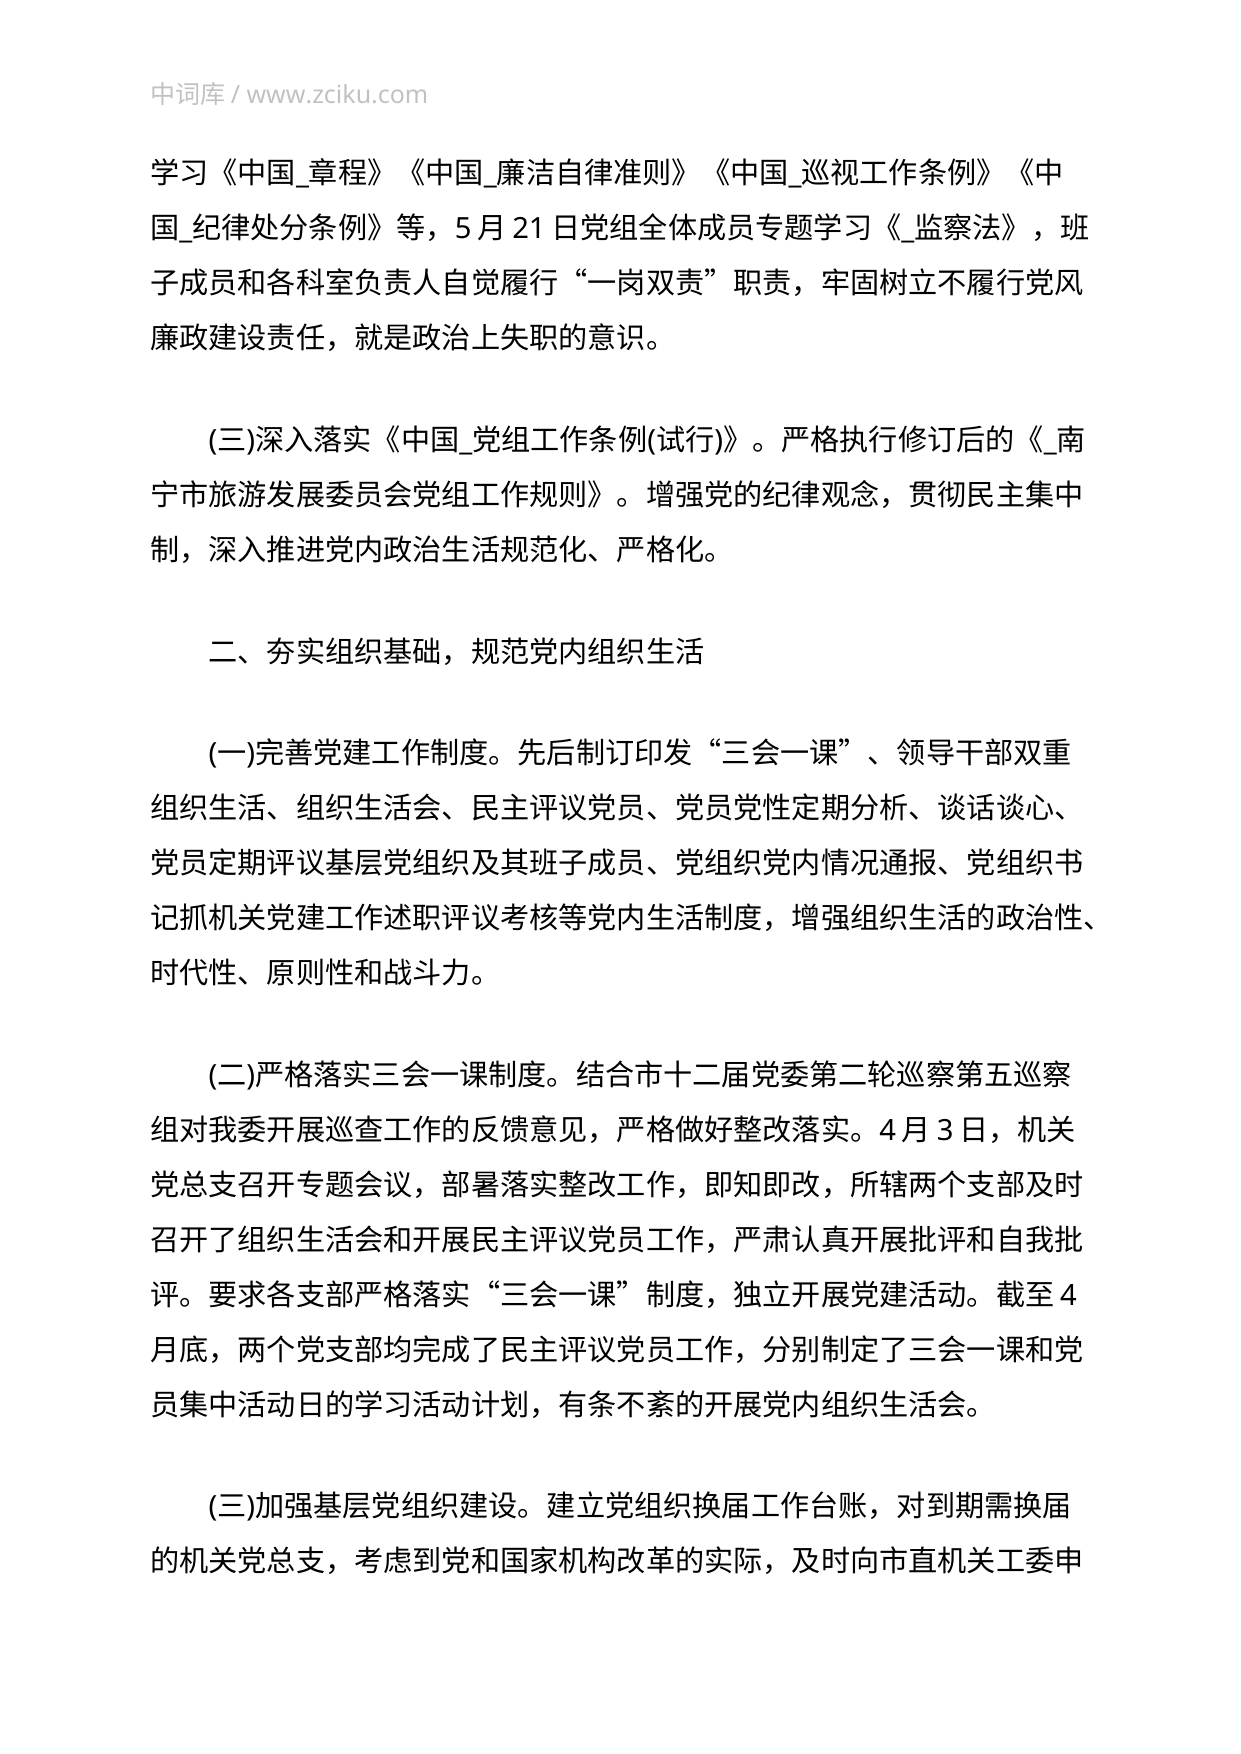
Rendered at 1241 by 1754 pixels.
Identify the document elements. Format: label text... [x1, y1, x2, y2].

text (三)深入落实《中国_党组工作条例(试行)》。严格执行修订后的《_南宁市旅游发展委员会党组工作规则》。增强党的纪律观念，贯彻民主集中制，深入推进党内政治生活规范化、严格化。 [150, 417, 1090, 569]
text 二、夯实组织基础，规范党内组织生活 [150, 628, 1090, 671]
text (二)严格落实三会一课制度。结合市十二届党委第二轮巡察第五巡察组对我委开展巡查工作的反馈意见，严格做好整改落实。4月3日，机关党总支召开专题会议，部暑落实整改工作，即知即改，所辖两个支部及时召开了组织生活会和开展民主评议党员工作，严肃认真开展批评和自我批评。要求各支部严格落实“三会一课”制度，独立开展党建活动。截至4月底，两个党支部均完成了民主评议党员工作，分别制定了三会一课和党员集中活动日的学习活动计划，有条不紊的开展党内组织生活会。 [150, 1052, 1090, 1423]
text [150, 150, 1090, 357]
text (一)完善党建工作制度。先后制订印发“三会一课”、领导干部双重组织生活、组织生活会、民主评议党员、党员党性定期分析、谈话谈心、党员定期评议基层党组织及其班子成员、党组织党内情况通报、党组织书记抓机关党建工作述职评议考核等党内生活制度，增强组织生活的政治性、时代性、原则性和战斗力。 [150, 730, 1090, 992]
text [150, 1483, 1090, 1580]
